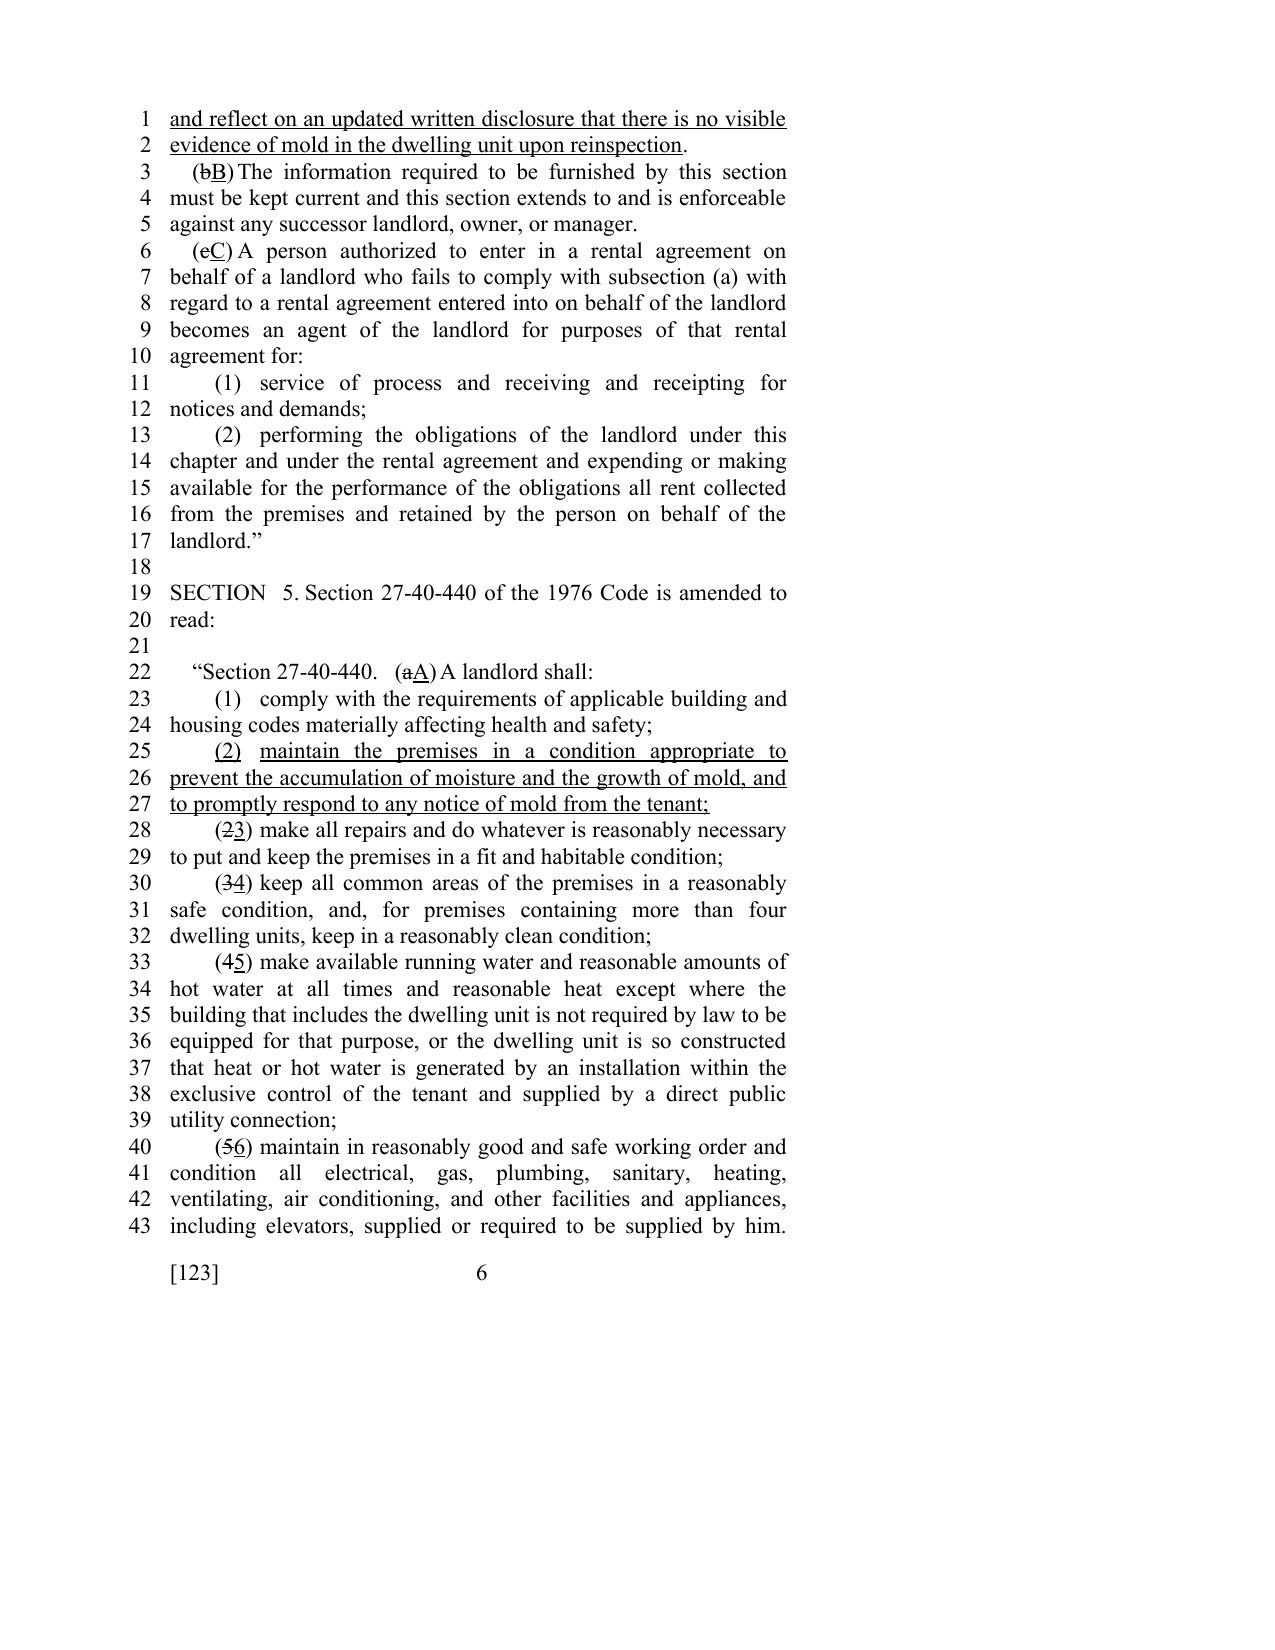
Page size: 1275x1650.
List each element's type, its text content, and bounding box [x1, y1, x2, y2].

text (45) make available running water and reasonable amounts of hot water at all times and reasonable heat except where the building that includes the dwelling unit is not required by law to be equipped for that purpose, or the dwelling unit is so constructed that heat or hot water is generated by an installation within the exclusive control of the tenant and supplied by a direct public utility connection; [169, 948, 787, 1133]
text (34) keep all common areas of the premises in a reasonably safe condition, and, for premises containing more than four dwelling units, keep in a reasonably clean condition; [169, 869, 787, 948]
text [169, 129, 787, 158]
text (bB) The information required to be furnished by this section must be kept current and this section extends to and is enforceable against any successor landlord, owner, or manager. [169, 158, 787, 237]
text SECTION 5. Section 27-40-440 of the 1976 Code is amended to read: [169, 579, 787, 632]
text (1) service of process and receiving and receipting for notices and demands; [169, 368, 787, 421]
text (cC) A person authorized to enter in a rental agreement on behalf of a landlord who fails to comply with subsection (a) with regard to a rental agreement entered into on behalf of the landlord becomes an agent of the landlord for purposes of that rental agreement for: [169, 237, 787, 368]
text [169, 1133, 787, 1238]
text “Section 27-40-440. (aA) A landlord shall: [169, 658, 787, 685]
text (23) make all repairs and do whatever is reasonably necessary to put and keep the premises in a fit and habitable condition; [169, 817, 787, 869]
text (2) maintain the premises in a condition appropriate to prevent the accumulation of moisture and the growth of mold, and to promptly respond to any notice of mold from the tenant; [169, 737, 787, 787]
text (2) maintain the premises in a condition appropriate to prevent the accumulation of moisture and the growth of mold, and to promptly respond to any notice of mold from the tenant; [169, 788, 787, 817]
text (2) performing the obligations of the landlord under this chapter and under the rental agreement and expending or making available for the performance of the obligations all rent collected from the premises and retained by the person on behalf of the landlord.” [169, 421, 787, 553]
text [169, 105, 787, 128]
text (1) comply with the requirements of applicable building and housing codes materially affecting health and safety; [169, 685, 787, 737]
